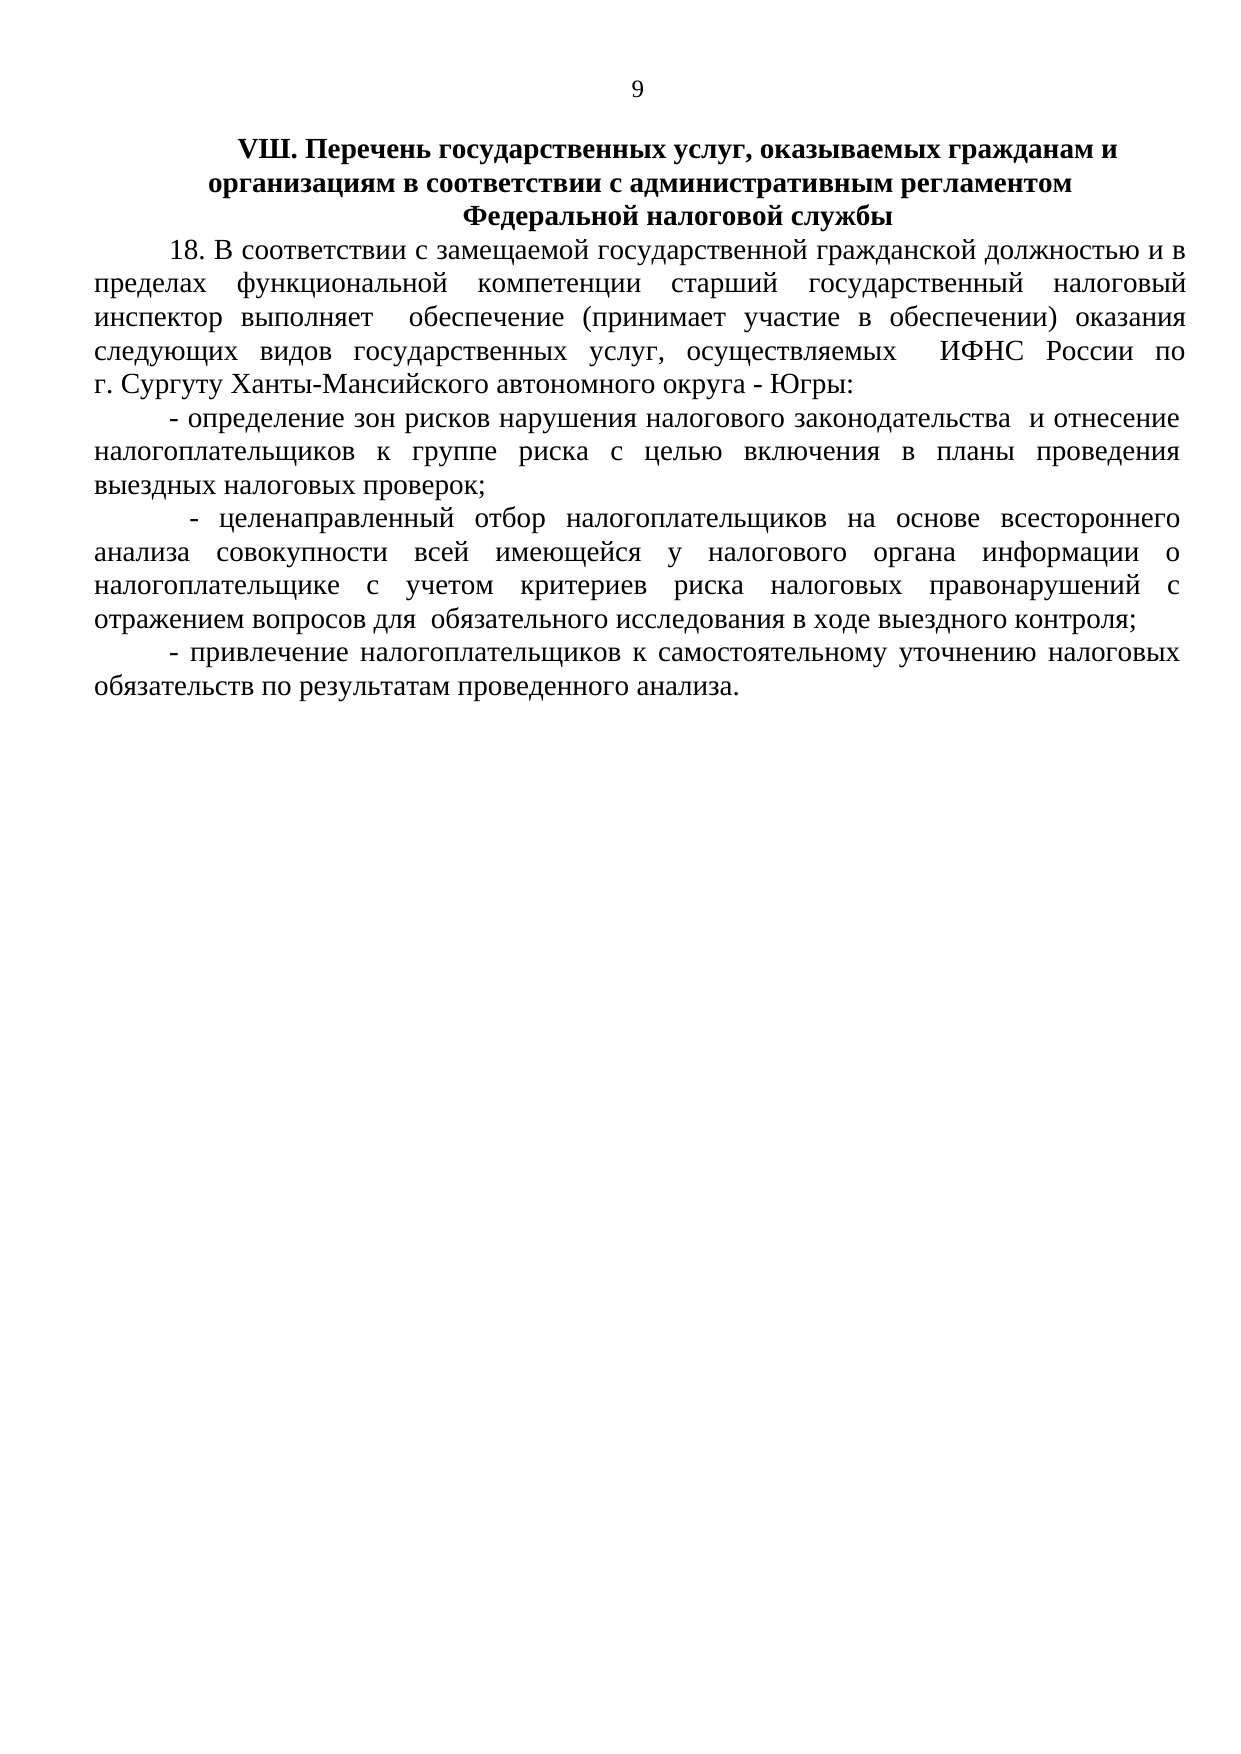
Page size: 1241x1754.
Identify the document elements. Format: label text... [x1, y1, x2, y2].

text - целенаправленный отбор налогоплательщиков на основе всестороннего анализа совокупности всей имеющейся у налогового органа информации о налогоплательщике с учетом критериев риска налоговых правонарушений с отражением вопросов для обязательного исследования в ходе выездного контроля; [94, 500, 1181, 634]
text - определение зон рисков нарушения налогового законодательства и отнесение налогоплательщиков к группе риска с целью включения в планы проведения выездных налоговых проверок; [94, 400, 1181, 500]
text 18. В соответствии с замещаемой государственной гражданской должностью и в пределах функциональной компетенции старший государственный налоговый инспектор выполняет обеспечение (принимает участие в обеспечении) оказания следующих видов государственных услуг, осуществляемых ИФНС России по г. Сургуту Ханты-Мансийского автономного округа - Югры: [94, 232, 1187, 400]
text Федеральной налоговой службы [94, 198, 1187, 232]
text VШ. Перечень государственных услуг, оказываемых гражданам и организациям в соответствии с административным регламентом [94, 131, 1187, 198]
text - привлечение налогоплательщиков к самостоятельному уточнению налоговых обязательств по результатам проведенного анализа. [94, 634, 1181, 702]
